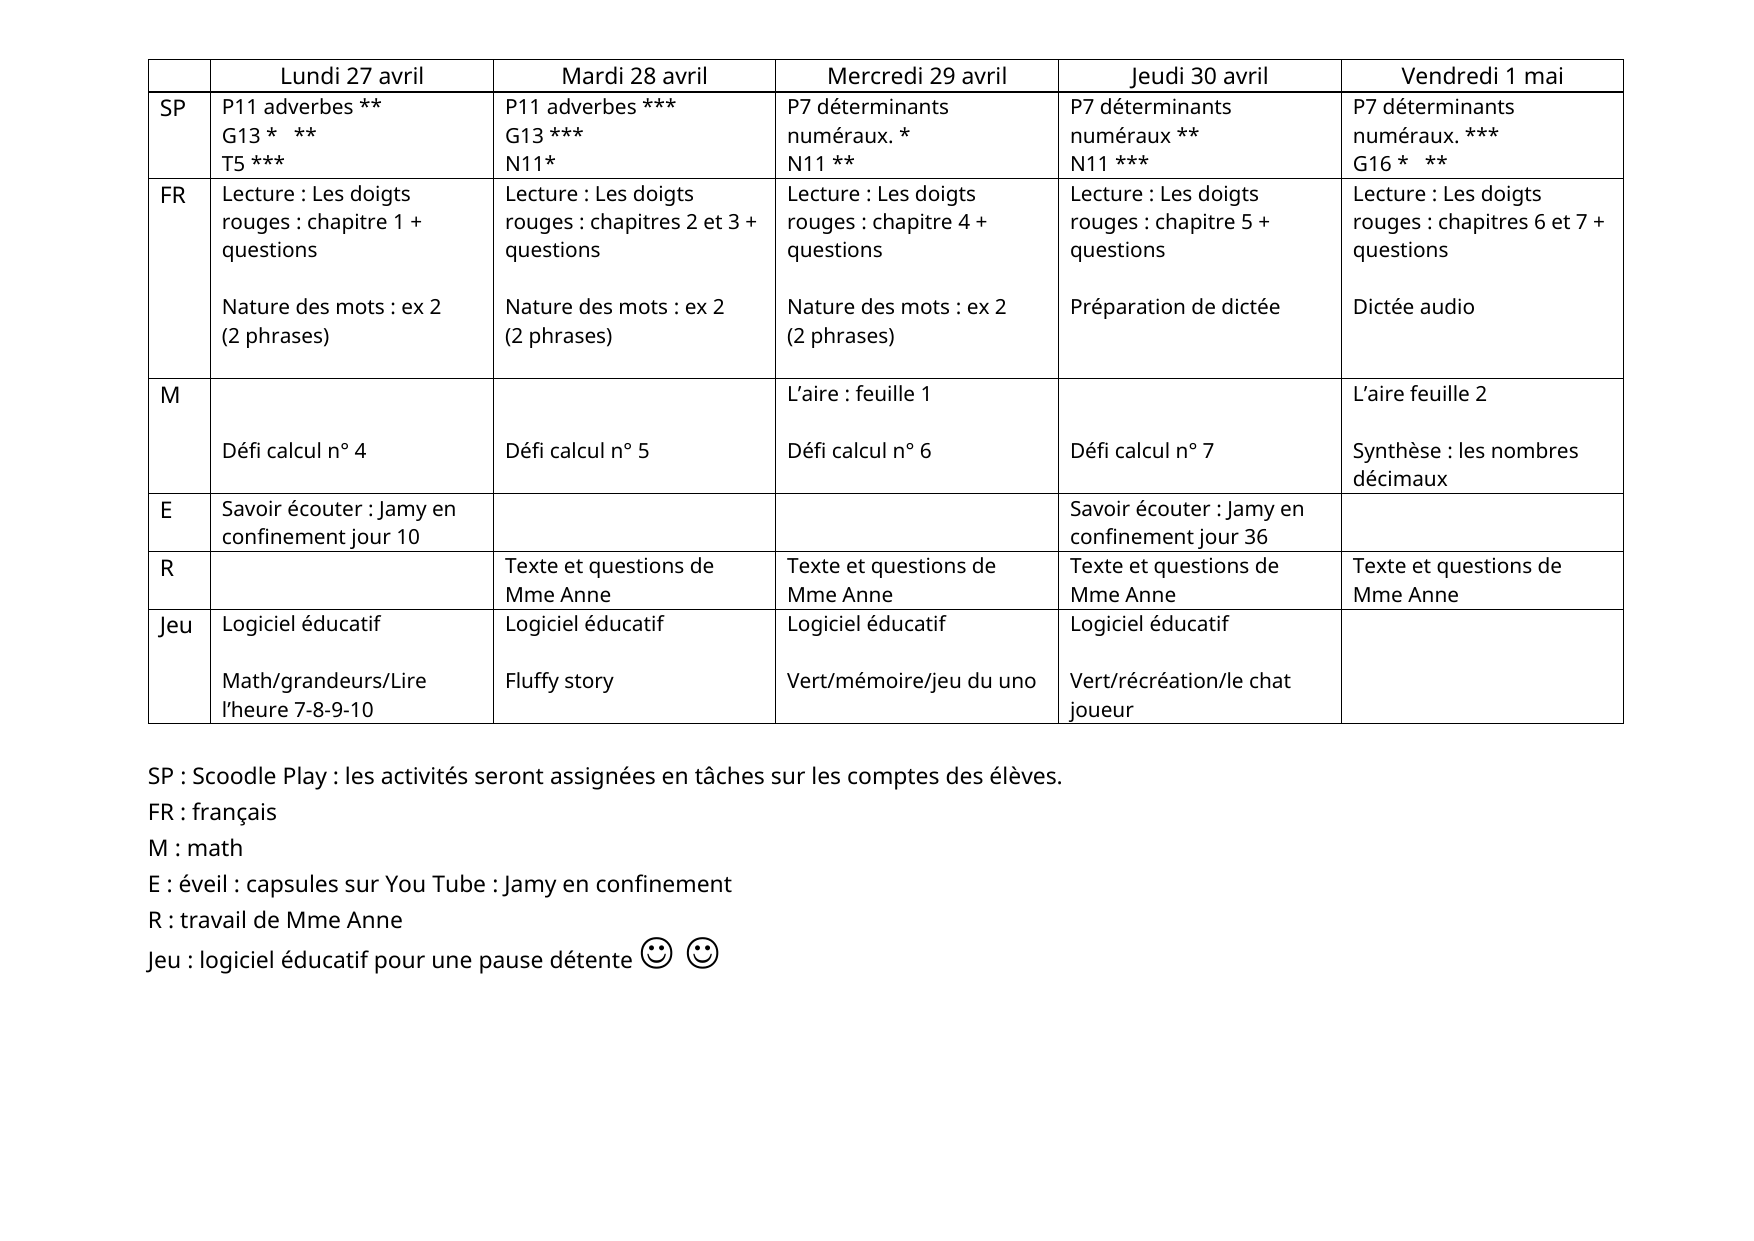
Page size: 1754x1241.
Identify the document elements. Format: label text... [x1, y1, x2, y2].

table_cell L’aire : feuille 1 Défi calcul n° 6 [776, 379, 1058, 493]
table_cell P7 déterminants numéraux. * N11 ** [776, 93, 1058, 178]
table_cell Texte et questions de Mme Anne [776, 552, 1058, 608]
table_header [149, 60, 210, 91]
table_cell Jeu [149, 610, 210, 723]
text Jeu : logiciel éducatif pour une pause détente [148, 940, 1606, 978]
table_header Mercredi 29 avril [776, 60, 1058, 91]
text FR : français [148, 796, 1606, 827]
text R : travail de Mme Anne [148, 904, 1606, 935]
table_header Lundi 27 avril [211, 60, 493, 91]
table_cell M [149, 379, 210, 493]
table_cell R [149, 552, 210, 608]
text SP : Scoodle Play : les activités seront assignées en tâches sur les comptes des élèves. [148, 760, 1606, 791]
table_cell Lecture : Les doigts rouges : chapitre 5 + questions Préparation de dictée [1059, 179, 1341, 378]
table_cell SP [149, 93, 210, 178]
table_cell Texte et questions de Mme Anne [494, 552, 775, 608]
table_cell Lecture : Les doigts rouges : chapitres 2 et 3 + questions Nature des mots : ex 2 (2 phrases) [494, 179, 775, 378]
table_cell Savoir écouter : Jamy en confinement jour 36 [1059, 494, 1341, 551]
table_cell [1342, 610, 1623, 723]
table_header Vendredi 1 mai [1342, 60, 1623, 91]
table_cell P7 déterminants numéraux. *** G16 * ** [1342, 93, 1623, 178]
table_cell E [149, 494, 210, 551]
table_header Mardi 28 avril [494, 60, 775, 91]
table_cell Savoir écouter : Jamy en confinement jour 10 [211, 494, 493, 551]
table_cell Lecture : Les doigts rouges : chapitre 4 + questions Nature des mots : ex 2 (2 phrases) [776, 179, 1058, 378]
table_cell L’aire feuille 2 Synthèse : les nombres décimaux [1342, 379, 1623, 493]
table_cell FR [149, 179, 210, 378]
table_cell P11 adverbes ** G13 * ** T5 *** [211, 93, 493, 178]
table_cell Défi calcul n° 5 [494, 379, 775, 493]
text M : math [148, 832, 1606, 863]
table_cell Lecture : Les doigts rouges : chapitres 6 et 7 + questions Dictée audio [1342, 179, 1623, 378]
table_cell Défi calcul n° 7 [1059, 379, 1341, 493]
table_cell Défi calcul n° 4 [211, 379, 493, 493]
table_cell [776, 494, 1058, 551]
table_cell Logiciel éducatif Vert/mémoire/jeu du uno [776, 610, 1058, 723]
text E : éveil : capsules sur You Tube : Jamy en confinement [148, 868, 1606, 899]
table_cell P11 adverbes *** G13 *** N11* [494, 93, 775, 178]
table_cell [1342, 494, 1623, 551]
table_cell [494, 494, 775, 551]
table_cell Logiciel éducatif Fluffy story [494, 610, 775, 723]
table_cell [211, 552, 493, 608]
table_cell Logiciel éducatif Vert/récréation/le chat joueur [1059, 610, 1341, 723]
table_cell Logiciel éducatif Math/grandeurs/Lire l’heure 7-8-9-10 [211, 610, 493, 723]
table_cell Lecture : Les doigts rouges : chapitre 1 + questions Nature des mots : ex 2 (2 phrases) [211, 179, 493, 378]
table_cell Texte et questions de Mme Anne [1059, 552, 1341, 608]
table_cell Texte et questions de Mme Anne [1342, 552, 1623, 608]
table_cell P7 déterminants numéraux ** N11 *** [1059, 93, 1341, 178]
table_header Jeudi 30 avril [1059, 60, 1341, 91]
